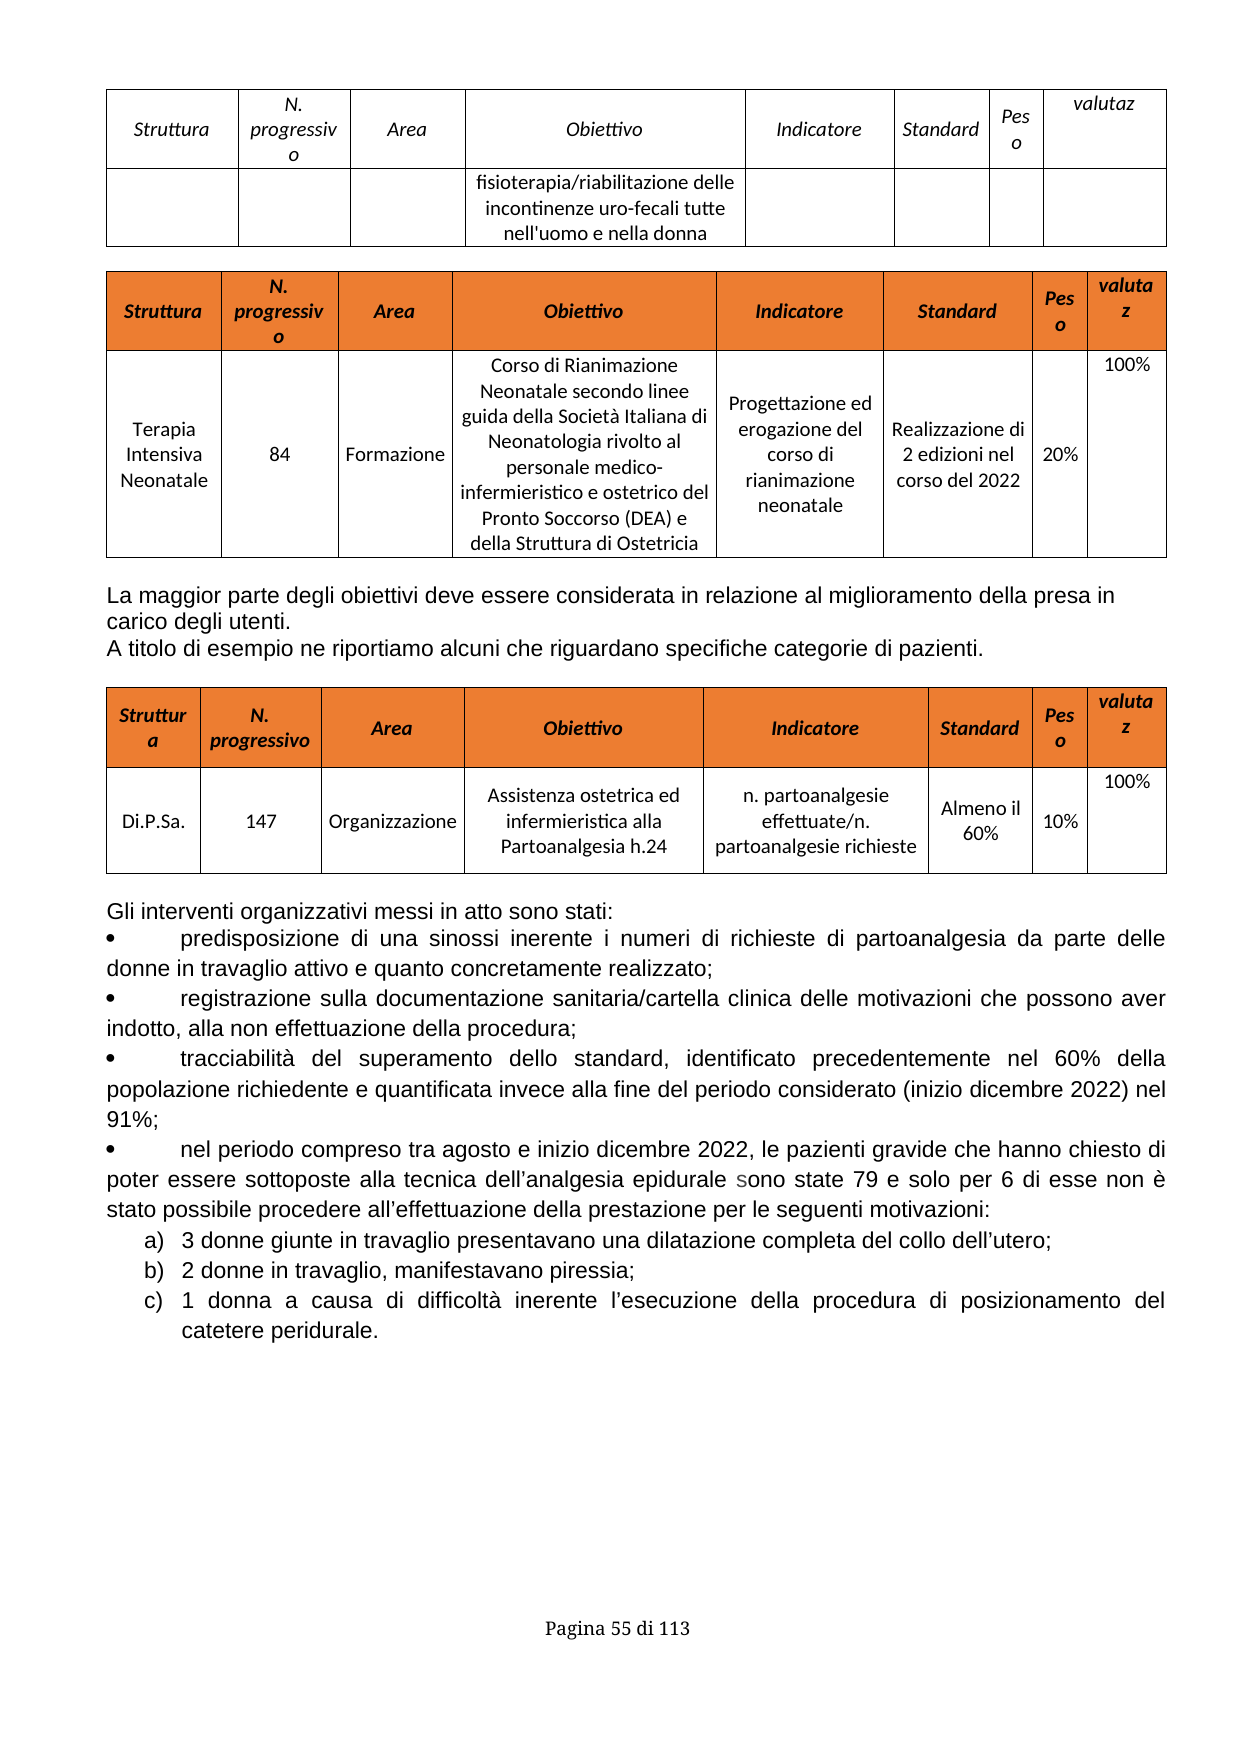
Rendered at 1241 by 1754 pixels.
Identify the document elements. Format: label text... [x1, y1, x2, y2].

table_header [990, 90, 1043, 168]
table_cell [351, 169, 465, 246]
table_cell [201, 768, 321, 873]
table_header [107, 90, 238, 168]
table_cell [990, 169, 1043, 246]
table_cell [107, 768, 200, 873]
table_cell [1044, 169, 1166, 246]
text A titolo di esempio ne riportiamo alcuni che riguardano specifiche categorie di pazienti. [106, 634, 1166, 661]
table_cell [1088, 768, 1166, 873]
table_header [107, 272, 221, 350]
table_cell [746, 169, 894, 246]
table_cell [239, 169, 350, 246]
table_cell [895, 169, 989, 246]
list tracciabilità del superamento dello standard, identificato precedentemente nel 60% della popolazione richiedente e quantificata invece alla fine del periodo considerato (inizio dicembre 2022) nel 91%; [106, 1045, 1166, 1132]
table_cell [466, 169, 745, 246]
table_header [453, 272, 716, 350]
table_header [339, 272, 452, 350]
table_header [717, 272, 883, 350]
list registrazione sulla documentazione sanitaria/cartella clinica delle motivazioni che possono aver indotto, alla non effettuazione della procedura; [106, 985, 1166, 1042]
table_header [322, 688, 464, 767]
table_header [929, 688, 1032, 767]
list 2 donne in travaglio, manifestavano piressia; [144, 1257, 1166, 1283]
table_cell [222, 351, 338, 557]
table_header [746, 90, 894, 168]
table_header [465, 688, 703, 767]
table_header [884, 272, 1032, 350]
text Gli interventi organizzativi messi in atto sono stati: [106, 898, 1166, 924]
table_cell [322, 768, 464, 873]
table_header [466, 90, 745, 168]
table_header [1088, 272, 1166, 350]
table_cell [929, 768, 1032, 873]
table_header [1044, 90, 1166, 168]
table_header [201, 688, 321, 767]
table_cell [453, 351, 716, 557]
list 1 donna a causa di difficoltà inerente l’esecuzione della procedura di posizionamento del catetere peridurale. [144, 1287, 1166, 1344]
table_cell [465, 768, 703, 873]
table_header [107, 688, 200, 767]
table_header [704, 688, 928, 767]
list predisposizione di una sinossi inerente i numeri di richieste di partoanalgesia da parte delle donne in travaglio attivo e quanto concretamente realizzato; [106, 924, 1166, 981]
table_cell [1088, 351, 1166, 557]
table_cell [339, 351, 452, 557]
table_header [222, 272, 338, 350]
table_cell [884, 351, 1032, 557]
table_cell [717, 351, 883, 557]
list 3 donne giunte in travaglio presentavano una dilatazione completa del collo dell’utero; [144, 1227, 1166, 1253]
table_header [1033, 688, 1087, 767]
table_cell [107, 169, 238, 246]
text La maggior parte degli obiettivi deve essere considerata in relazione al miglioramento della presa in carico degli utenti. [106, 582, 1166, 634]
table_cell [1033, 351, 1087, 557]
list nel periodo compreso tra agosto e inizio dicembre 2022, le pazienti gravide che hanno chiesto di poter essere sottoposte alla tecnica dell’analgesia epidurale sono state 79 e solo per 6 di esse non è stato possibile procedere all’effettuazione della prestazione per le seguenti motivazioni: [106, 1136, 1166, 1223]
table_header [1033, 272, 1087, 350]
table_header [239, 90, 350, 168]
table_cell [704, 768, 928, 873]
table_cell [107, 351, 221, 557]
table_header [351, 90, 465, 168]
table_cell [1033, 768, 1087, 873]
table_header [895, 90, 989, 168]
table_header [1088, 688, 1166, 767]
